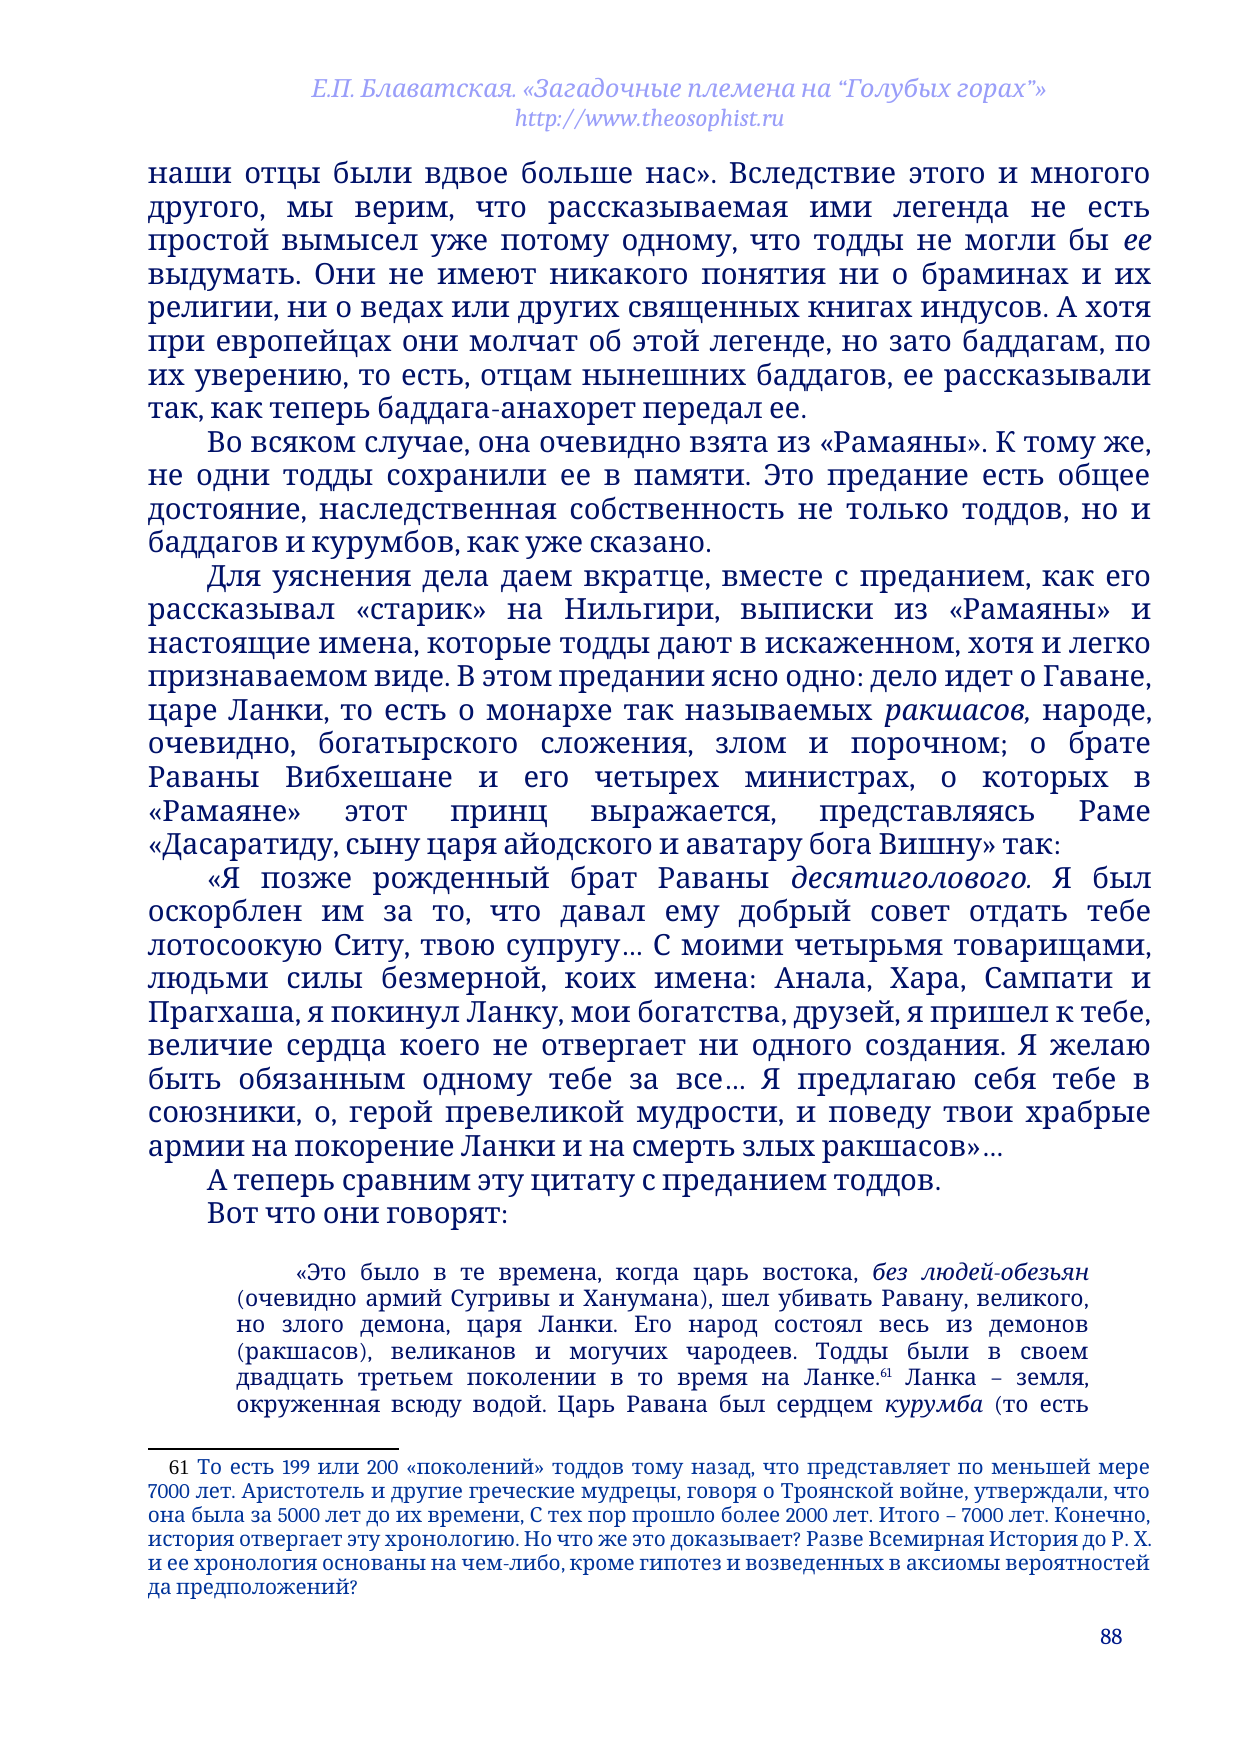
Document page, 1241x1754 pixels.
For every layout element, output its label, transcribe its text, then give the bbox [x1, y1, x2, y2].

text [148, 157, 1152, 426]
text Во всяком случае, она очевидно взята из «Рамаяны». К тому же, не одни тодды сохранили ее в памяти. Это предание есть общее достояние, наследственная собственность не только тоддов, но и баддагов и курумбов, как уже сказано. [148, 426, 1152, 560]
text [236, 1259, 1089, 1418]
text Для уяснения дела даем вкратце, вместе с преданием, как его рассказывал «старик» на Нильгири, выписки из «Рамаяны» и настоящие имена, которые тодды дают в искаженном, хотя и легко признаваемом виде. В этом предании ясно одно: дело идет о Гаване, царе Ланки, то есть о монархе так называемых ракшасов, народе, очевидно, богатырского сложения, злом и порочном; о брате Раваны Вибхешане и его четырех министрах, о которых в «Рамаяне» этот принц выражается, представляясь Раме «Дасаратиду, сыну царя айодского и аватару бога Вишну» так: [148, 560, 1152, 862]
text А теперь сравним эту цитату с преданием тоддов. [148, 1164, 1152, 1197]
text Вот что они говорят: [148, 1197, 1152, 1231]
text «Я позже рожденный брат Раваны десятиголового. Я был оскорблен им за то, что давал ему добрый совет отдать тебе лотосоокую Ситу, твою супругу… С моими четырьмя товарищами, людьми силы безмерной, коих имена: Анала, Хара, Сампати и Прагхаша, я покинул Ланку, мои богатства, друзей, я пришел к тебе, величие сердца коего не отвергает ни одного создания. Я желаю быть обязанным одному тебе за все… Я предлагаю себя тебе в союзники, о, герой превеликой мудрости, и поведу твои храбрые армии на покорение Ланки и на смерть злых ракшасов»… [148, 862, 1152, 1164]
